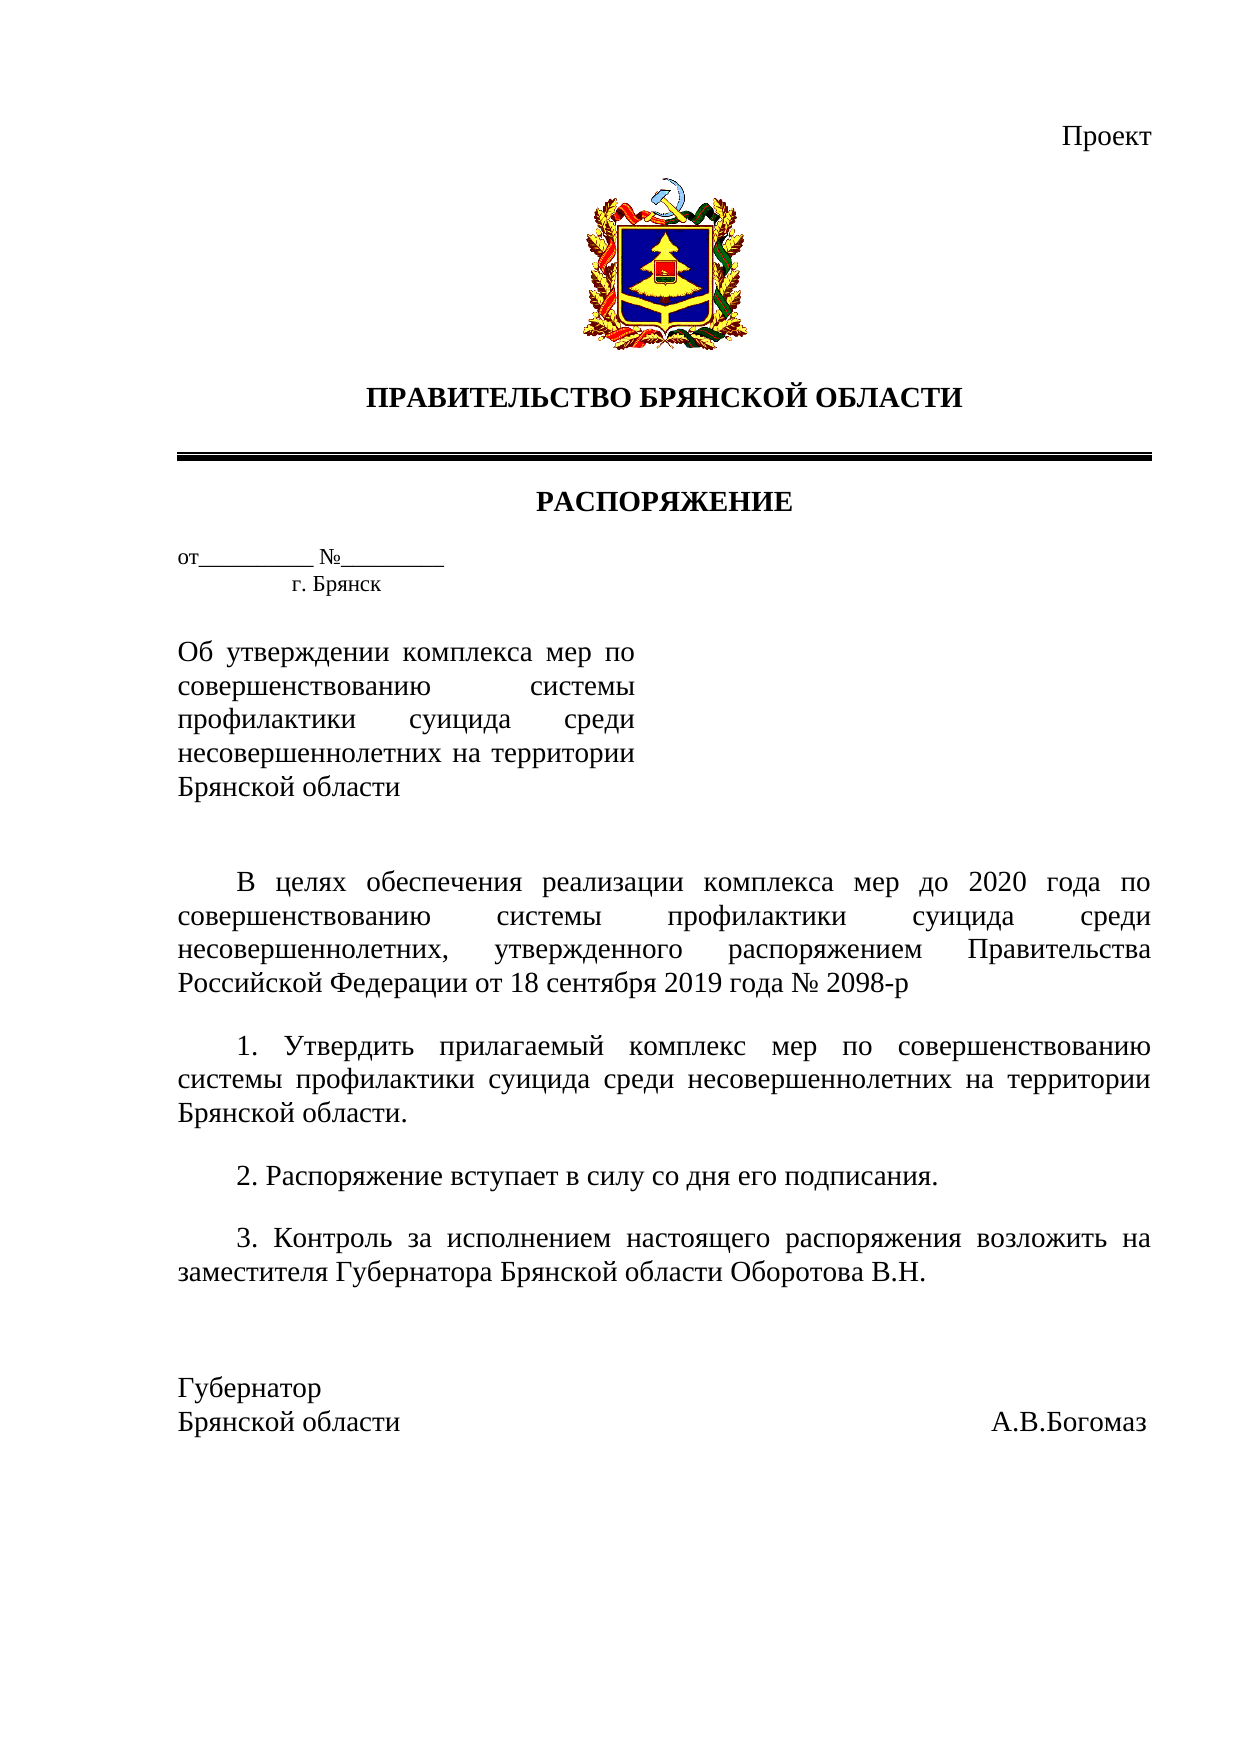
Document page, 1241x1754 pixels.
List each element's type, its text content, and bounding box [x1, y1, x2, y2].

text г. Брянск [177, 570, 1152, 596]
text В целях обеспечения реализации комплекса мер до 2020 года по совершенствованию системы профилактики суицида среди несовершеннолетних, утвержденного распоряжением Правительства Российской Федерации от 18 сентября 2019 года № 2098-р [177, 864, 1152, 999]
text Проект [177, 118, 1152, 152]
text Брянской области А.В.Богомаз [177, 1404, 1152, 1437]
text РАСПОРЯЖЕНИЕ [177, 484, 1152, 517]
picture [580, 177, 748, 356]
text ПРАВИТЕЛЬСТВО БРЯНСКОЙ ОБЛАСТИ [177, 381, 1152, 414]
table_header Об утверждении комплекса мер по совершенствованию системы профилактики суицида среди несовершеннолетних на территории Брянской области [118, 596, 738, 802]
text от__________ №_________ [177, 543, 1152, 570]
text Губернатор [177, 1370, 1152, 1404]
text 2. Распоряжение вступает в силу со дня его подписания. [177, 1158, 1152, 1191]
text 1. Утвердить прилагаемый комплекс мер по совершенствованию системы профилактики суицида среди несовершеннолетних на территории Брянской области. [177, 1028, 1152, 1128]
text 3. Контроль за исполнением настоящего распоряжения возложить на заместителя Губернатора Брянской области Оборотова В.Н. [177, 1220, 1152, 1287]
